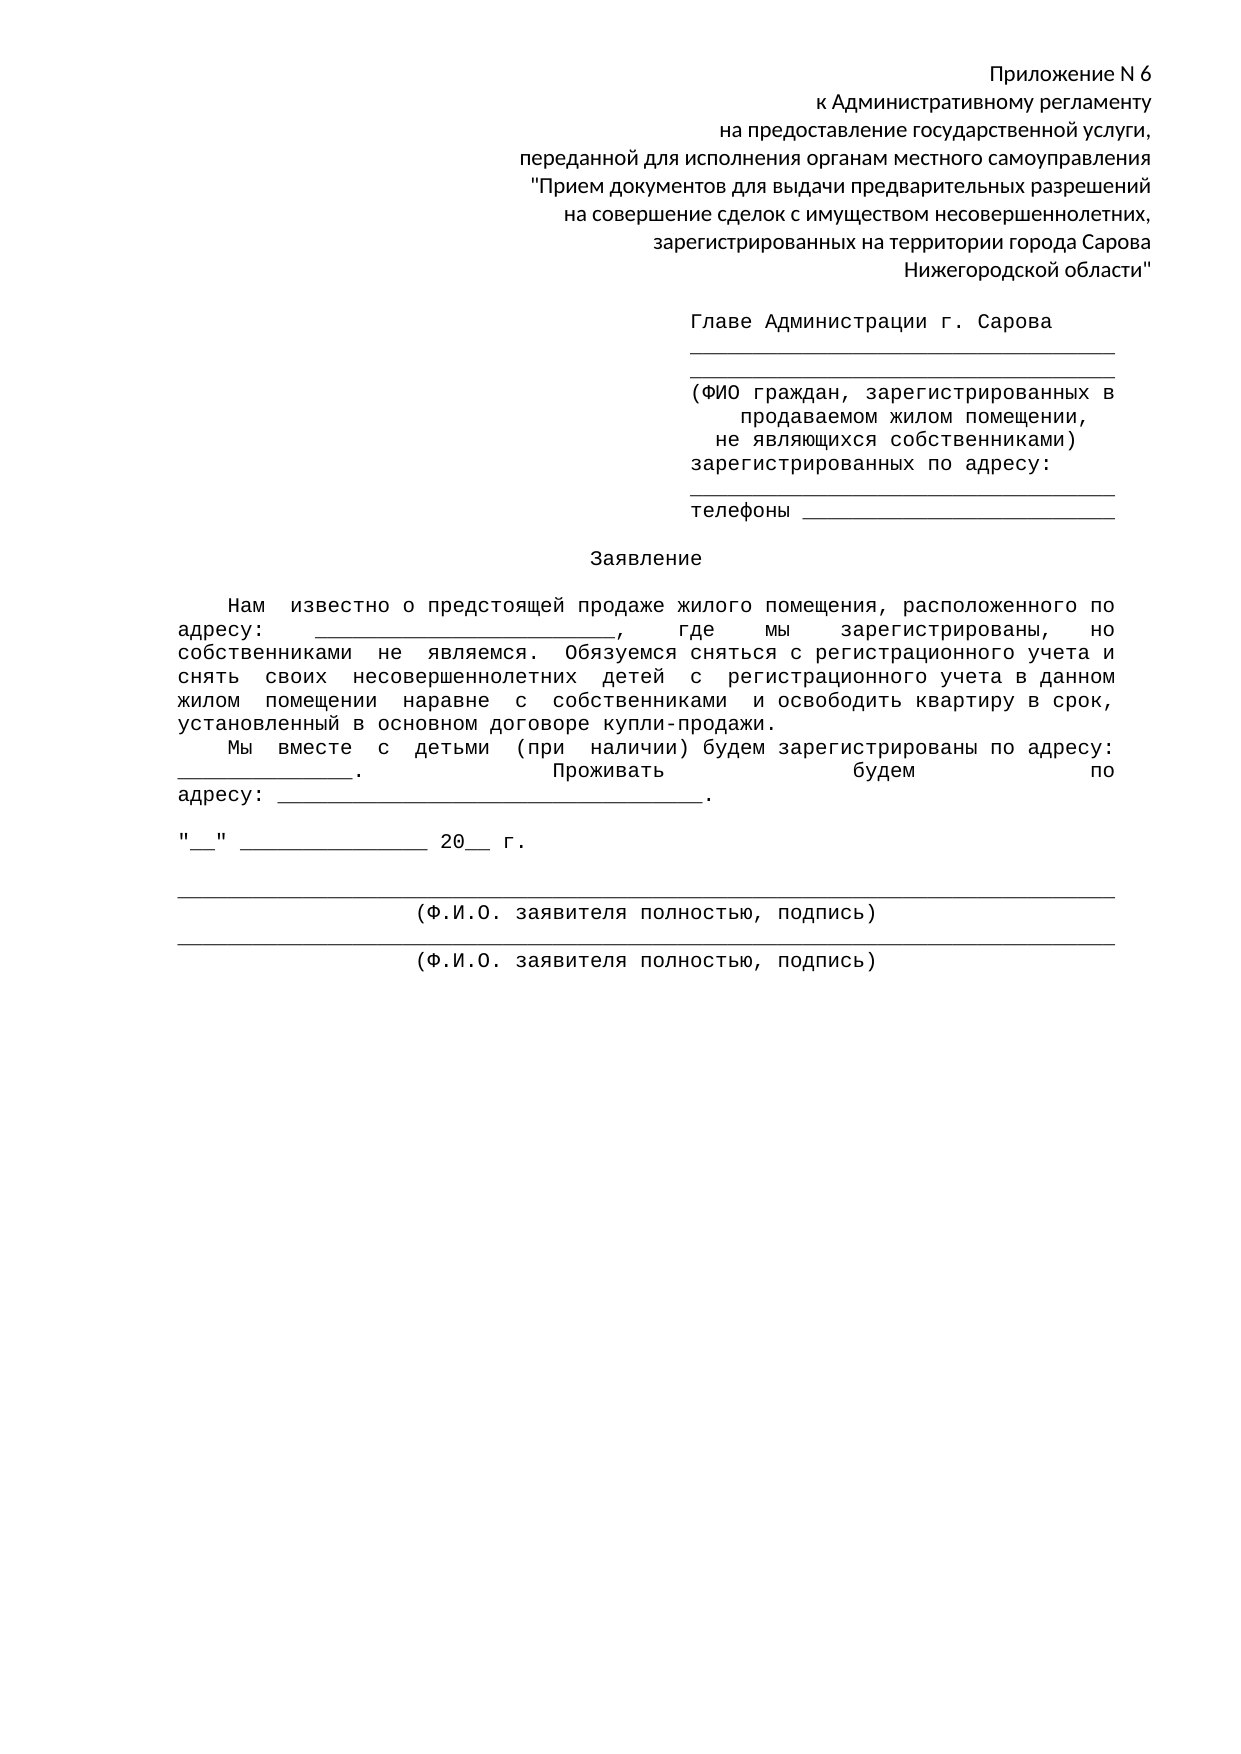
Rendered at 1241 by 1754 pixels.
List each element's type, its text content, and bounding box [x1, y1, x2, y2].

text Заявление [177, 548, 1152, 571]
text не являющихся собственниками) [177, 429, 1152, 453]
text (ФИО граждан, зарегистрированных в [177, 382, 1152, 406]
text __________________________________ [177, 358, 1152, 382]
text зарегистрированных по адресу: [177, 453, 1152, 477]
text на совершение сделок с имуществом несовершеннолетних, [177, 199, 1152, 227]
text Нам известно о предстоящей продаже жилого помещения, расположенного по [177, 595, 1152, 619]
text жилом помещении наравне с собственниками и освободить квартиру в срок, [177, 689, 1152, 713]
text установленный в основном договоре купли-продажи. [177, 713, 1152, 737]
text к Административному регламенту [177, 87, 1152, 115]
text продаваемом жилом помещении, [177, 406, 1152, 429]
text собственниками не являемся. Обязуемся сняться с регистрационного учета и [177, 642, 1152, 666]
text "__" _______________ 20__ г. [177, 831, 1152, 855]
text Приложение N 6 [177, 59, 1152, 87]
text адресу: __________________________________. [177, 784, 1152, 808]
text на предоставление государственной услуги, [177, 115, 1152, 143]
text (Ф.И.О. заявителя полностью, подпись) [177, 902, 1152, 926]
text зарегистрированных на территории города Сарова [177, 227, 1152, 255]
text ___________________________________________________________________________ [177, 926, 1152, 950]
text Главе Администрации г. Сарова [177, 311, 1152, 335]
text снять своих несовершеннолетних детей с регистрационного учета в данном [177, 666, 1152, 689]
text __________________________________ [177, 335, 1152, 358]
text адресу: ________________________, где мы зарегистрированы, но [177, 619, 1152, 642]
text Мы вместе с детьми (при наличии) будем зарегистрированы по адресу: [177, 737, 1152, 761]
text ___________________________________________________________________________ [177, 879, 1152, 902]
text переданной для исполнения органам местного самоуправления [177, 143, 1152, 171]
text "Прием документов для выдачи предварительных разрешений [177, 171, 1152, 199]
text телефоны _________________________ [177, 500, 1152, 524]
text (Ф.И.О. заявителя полностью, подпись) [177, 950, 1152, 973]
text ______________. Проживать будем по [177, 761, 1152, 784]
text __________________________________ [177, 477, 1152, 500]
text Нижегородской области" [177, 255, 1152, 283]
